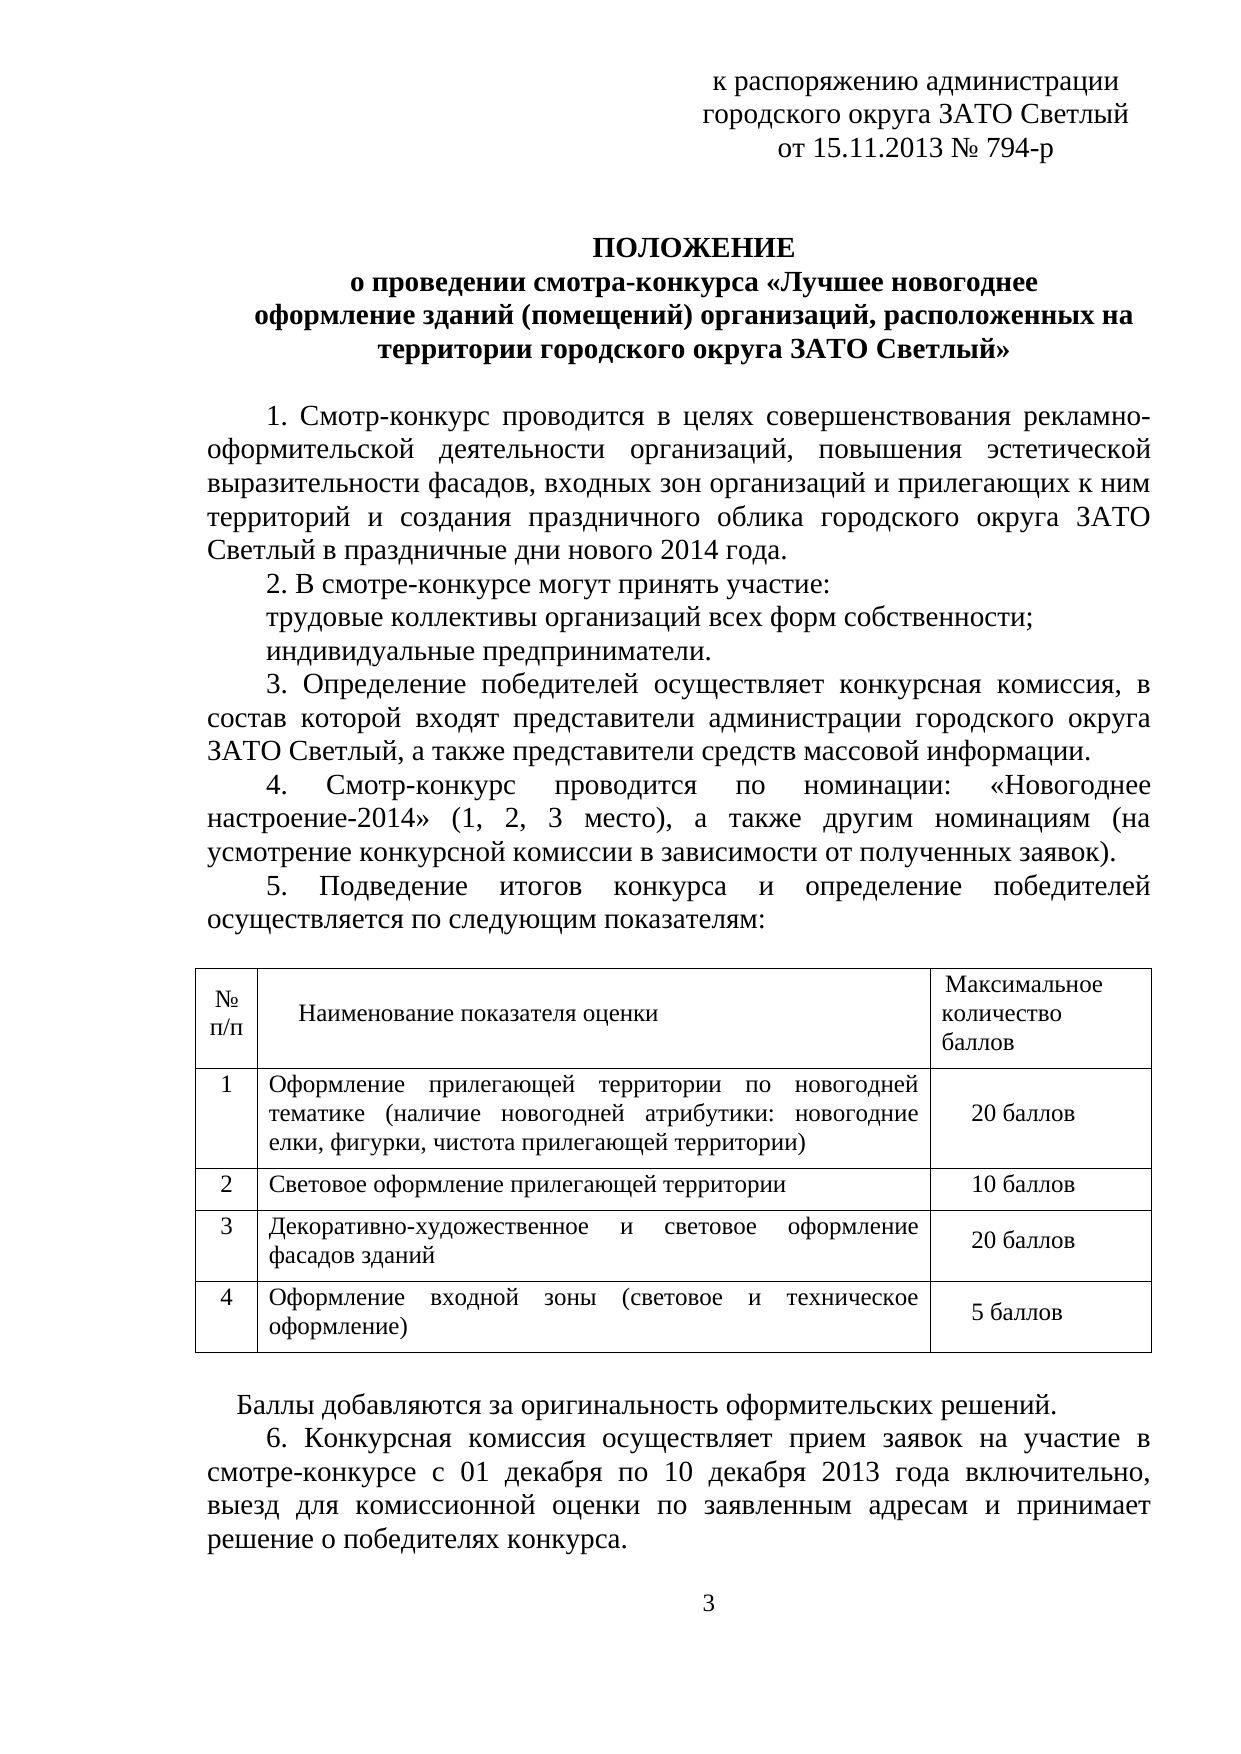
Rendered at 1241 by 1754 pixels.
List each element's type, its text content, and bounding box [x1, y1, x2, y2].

text 3 [207, 1588, 1152, 1617]
table_cell Оформление входной зоны (световое и техническое оформление) [258, 1282, 930, 1352]
text индивидуальные предприниматели. [207, 633, 1152, 666]
table_cell 5 баллов [931, 1282, 1151, 1352]
table_header № п/п [196, 969, 257, 1068]
table_cell 20 баллов [931, 1069, 1151, 1168]
table_cell 3 [196, 1211, 257, 1281]
table_header Максимальное количество баллов [931, 969, 1151, 1068]
table_cell Оформление прилегающей территории по новогодней тематике (наличие новогодней атрибутики: новогодние елки, фигурки, чистота прилегающей территории) [258, 1069, 930, 1168]
text 4. Смотр-конкурс проводится по номинации: «Новогоднее настроение-2014» (1, 2, 3 место), а также другим номинациям (на усмотрение конкурсной комиссии в зависимости от полученных заявок). [207, 767, 1152, 868]
text 3. Определение победителей осуществляет конкурсная комиссия, в состав которой входят представители администрации городского округа ЗАТО Светлый, а также представители средств массовой информации. [207, 666, 1152, 767]
text от 15.11.2013 № 794-р [679, 130, 1152, 163]
text 5. Подведение итогов конкурса и определение победителей осуществляется по следующим показателям: [207, 868, 1152, 935]
table_cell Световое оформление прилегающей территории [258, 1169, 930, 1210]
text 6. Конкурсная комиссия осуществляет прием заявок на участие в смотре-конкурсе с 01 декабря по 10 декабря 2013 года включительно, выезд для комиссионной оценки по заявленным адресам и принимает решение о победителях конкурса. [207, 1420, 1152, 1554]
table_cell 4 [196, 1282, 257, 1352]
table_cell 2 [196, 1169, 257, 1210]
text к распоряжению администрации городского округа ЗАТО Светлый [679, 63, 1152, 130]
text 2. В смотре-конкурсе могут принять участие: [207, 566, 1152, 599]
table_cell 20 баллов [931, 1211, 1151, 1281]
text 1. Смотр-конкурс проводится в целях совершенствования рекламно-оформительской деятельности организаций, повышения эстетической выразительности фасадов, входных зон организаций и прилегающих к ним территорий и создания праздничного облика городского округа ЗАТО Светлый в праздничные дни нового 2014 года. [207, 398, 1152, 566]
table_cell 1 [196, 1069, 257, 1168]
table_cell Декоративно-художественное и световое оформление фасадов зданий [258, 1211, 930, 1281]
table_header Наименование показателя оценки [258, 969, 930, 1068]
table_cell 10 баллов [931, 1169, 1151, 1210]
text о проведении смотра-конкурса «Лучшее новогоднее [236, 264, 1152, 297]
text Баллы добавляются за оригинальность оформительских решений. [207, 1387, 1152, 1420]
text трудовые коллективы организаций всех форм собственности; [207, 599, 1152, 633]
text ПОЛОЖЕНИЕ [236, 230, 1152, 264]
text оформление зданий (помещений) организаций, расположенных на территории городского округа ЗАТО Светлый» [236, 297, 1152, 364]
